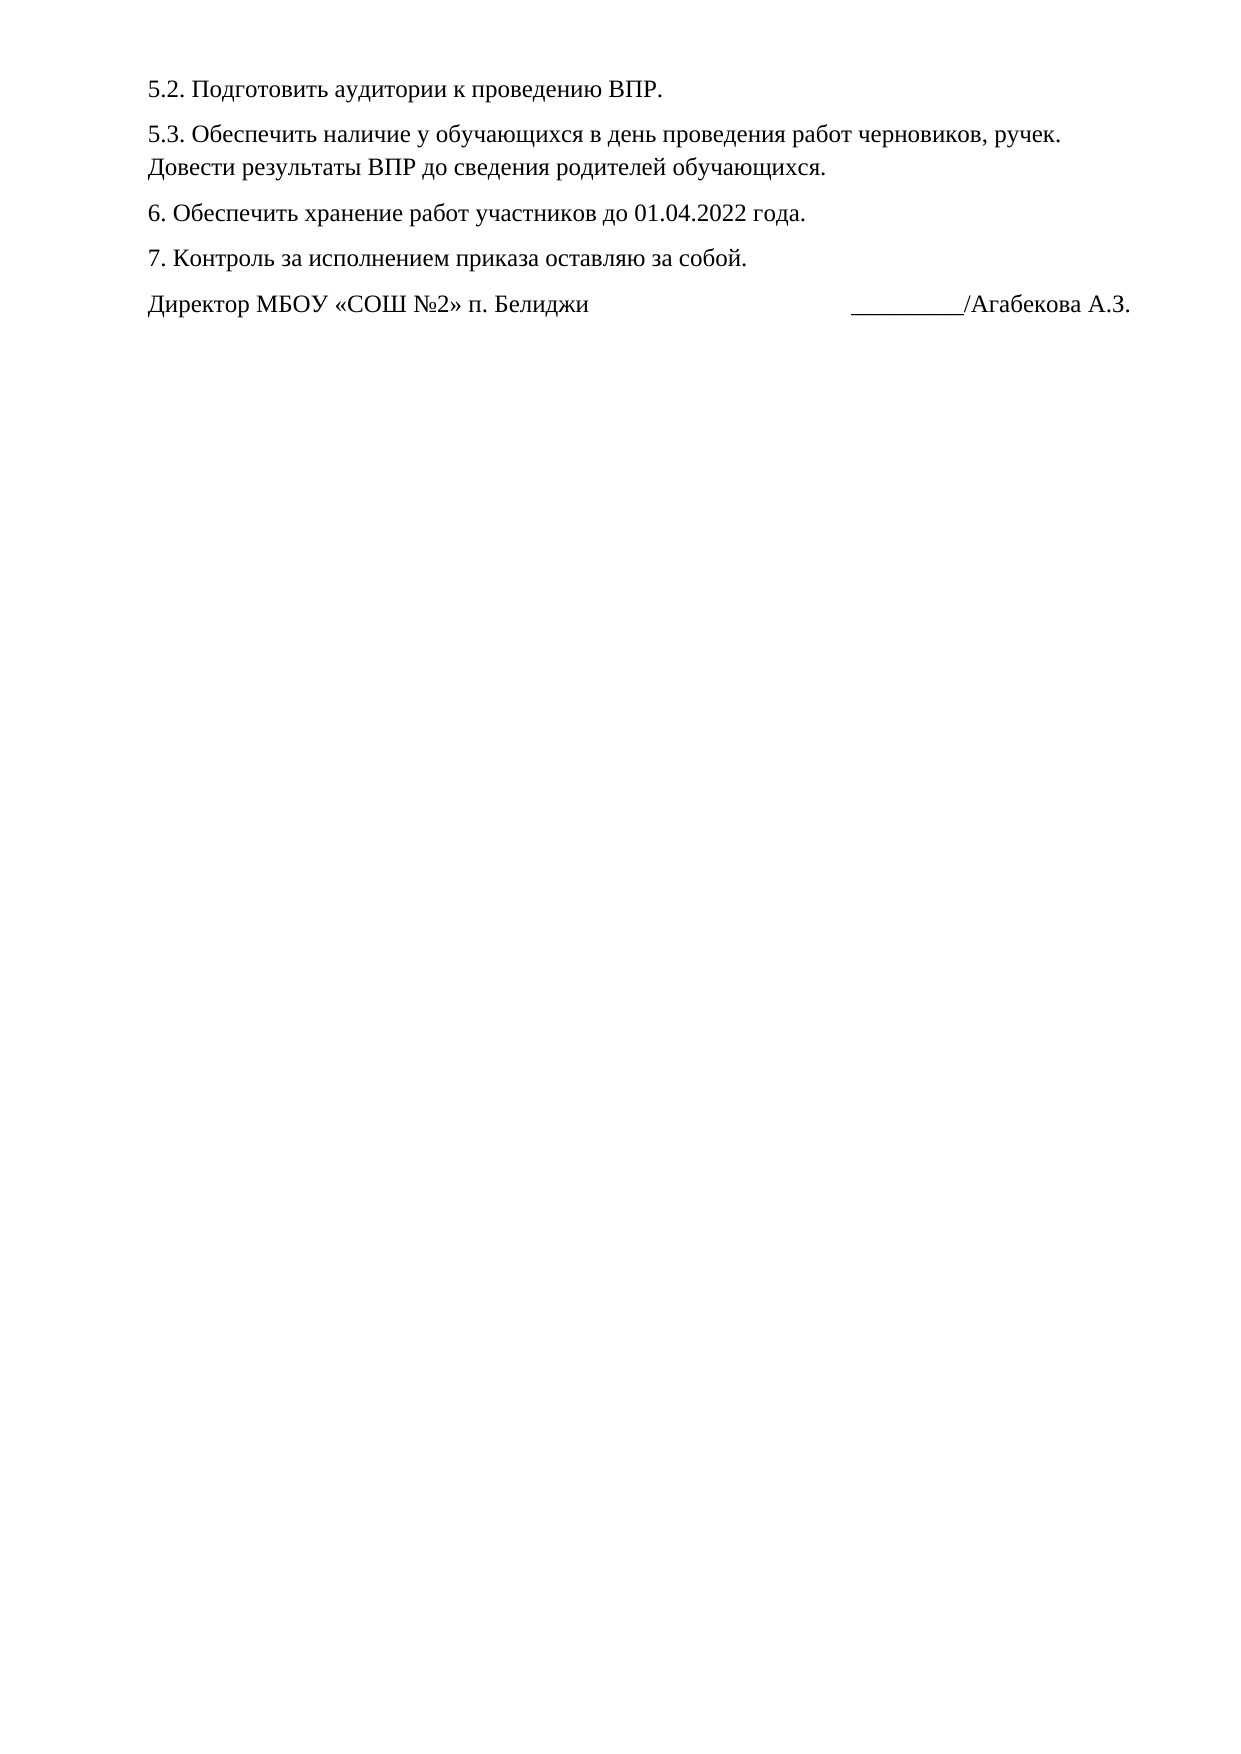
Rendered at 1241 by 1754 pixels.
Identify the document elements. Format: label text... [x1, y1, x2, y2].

text 5.2. Подготовить аудитории к проведению ВПР. [148, 74, 1152, 103]
text 6. Обеспечить хранение работ участников до 01.04.2022 года. [148, 198, 1152, 227]
text 7. Контроль за исполнением приказа оставляю за собой. [148, 243, 1152, 272]
text 5.3. Обеспечить наличие у обучающихся в день проведения работ черновиков, ручек. Довести результаты ВПР до сведения родителей обучающихся. [148, 119, 1152, 181]
text Директор МБОУ «СОШ №2» п. Белиджи _________/Агабекова А.З. [148, 289, 1152, 351]
